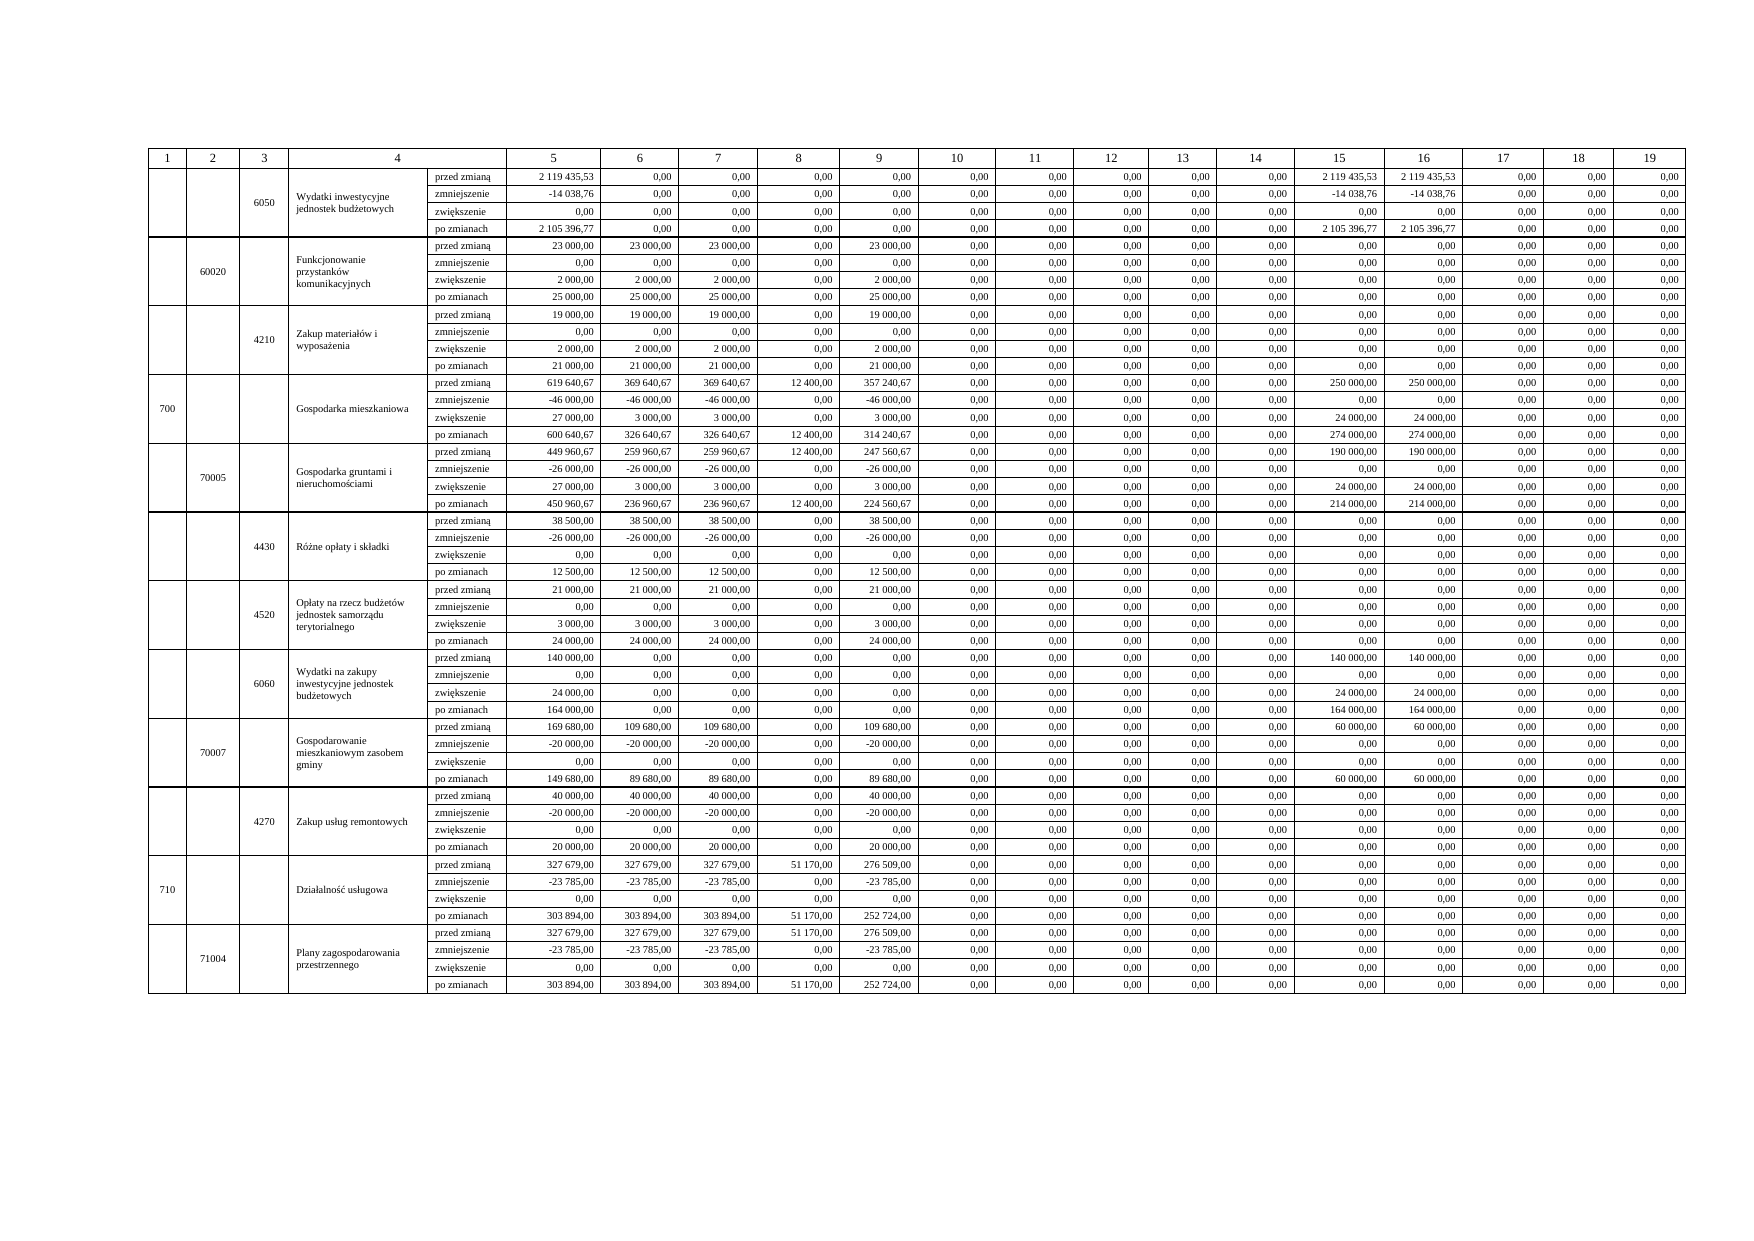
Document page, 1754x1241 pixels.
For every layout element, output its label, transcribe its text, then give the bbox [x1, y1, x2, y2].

table_cell zmniejszenie [428, 392, 506, 408]
table_cell 0,00 [1463, 599, 1543, 614]
table_cell [149, 169, 186, 236]
table_cell 0,00 [507, 547, 600, 563]
table_cell 0,00 [601, 667, 678, 683]
table_cell 0,00 [1074, 169, 1148, 185]
table_cell 0,00 [1614, 736, 1685, 752]
table_cell 0,00 [1217, 581, 1294, 597]
table_cell 0,00 [1463, 427, 1543, 443]
table_cell Gospodarka mieszkaniowa [289, 375, 427, 443]
table_cell 0,00 [1544, 856, 1613, 872]
table_cell 0,00 [1074, 650, 1148, 666]
table_cell 0,00 [1544, 358, 1613, 374]
table_cell [187, 856, 239, 924]
table_cell 0,00 [1217, 341, 1294, 357]
table_cell 0,00 [1614, 324, 1685, 339]
table_cell 0,00 [1385, 633, 1462, 649]
table_cell -26 000,00 [840, 461, 918, 477]
table_cell 3 000,00 [840, 616, 918, 632]
table_cell Zakup materiałów i wyposażenia [289, 306, 427, 374]
table_cell 0,00 [1544, 770, 1613, 786]
table_cell 0,00 [996, 959, 1073, 976]
table_cell 40 000,00 [679, 788, 757, 804]
table_header 2 [187, 149, 239, 168]
table_cell 2 105 396,77 [1385, 220, 1462, 236]
table_cell [187, 375, 239, 443]
table_cell 0,00 [1217, 805, 1294, 821]
table_cell 24 000,00 [1295, 684, 1384, 701]
table_cell 109 680,00 [679, 719, 757, 735]
table_cell 0,00 [1074, 306, 1148, 322]
table_cell 0,00 [1074, 599, 1148, 614]
table_cell 0,00 [1217, 169, 1294, 185]
table_cell 0,00 [1295, 341, 1384, 357]
table_cell 0,00 [758, 633, 839, 649]
table_cell 0,00 [1074, 667, 1148, 683]
table_cell 0,00 [996, 805, 1073, 821]
table_cell 0,00 [758, 358, 839, 374]
table_cell 0,00 [1463, 238, 1543, 254]
table_cell -23 785,00 [840, 874, 918, 889]
table_cell 0,00 [919, 736, 995, 752]
table_cell przed zmianą [428, 306, 506, 322]
table_cell -23 785,00 [507, 874, 600, 889]
table_cell 0,00 [1614, 959, 1685, 976]
table_cell 0,00 [1217, 392, 1294, 408]
table_cell 21 000,00 [507, 358, 600, 374]
table_cell 0,00 [919, 702, 995, 718]
table_cell 0,00 [1544, 530, 1613, 546]
table_cell 21 000,00 [840, 581, 918, 597]
table_cell 0,00 [1544, 581, 1613, 597]
table_cell 0,00 [679, 753, 757, 769]
table_cell 0,00 [1149, 324, 1216, 339]
table_cell 0,00 [1385, 822, 1462, 838]
table_cell 0,00 [840, 203, 918, 219]
table_cell 0,00 [1614, 599, 1685, 614]
table_cell 700 [149, 375, 186, 443]
table_cell 0,00 [758, 788, 839, 804]
table_cell 0,00 [758, 478, 839, 494]
table_cell [187, 513, 239, 580]
table_cell 0,00 [996, 444, 1073, 460]
table_cell 0,00 [1217, 942, 1294, 958]
table_cell [149, 581, 186, 649]
table_cell 0,00 [996, 169, 1073, 185]
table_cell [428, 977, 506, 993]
table_cell 0,00 [1463, 616, 1543, 632]
table_cell 0,00 [919, 375, 995, 391]
table_cell 24 000,00 [507, 684, 600, 701]
table_cell 0,00 [1614, 753, 1685, 769]
table_cell 0,00 [1544, 324, 1613, 339]
table_cell przed zmianą [428, 169, 506, 185]
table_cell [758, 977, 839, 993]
table_cell 0,00 [1074, 959, 1148, 976]
table_cell 0,00 [1295, 513, 1384, 529]
table_cell 0,00 [1295, 392, 1384, 408]
table_cell 0,00 [1385, 925, 1462, 941]
table_cell 0,00 [1463, 461, 1543, 477]
table_cell 0,00 [1217, 530, 1294, 546]
table_cell 0,00 [996, 753, 1073, 769]
table_cell 0,00 [1074, 581, 1148, 597]
table_cell 0,00 [840, 650, 918, 666]
table_cell 0,00 [1544, 289, 1613, 305]
table_cell 0,00 [919, 856, 995, 872]
table_cell 0,00 [507, 753, 600, 769]
table_cell 0,00 [1074, 392, 1148, 408]
table_cell 25 000,00 [840, 289, 918, 305]
table_cell 0,00 [1295, 324, 1384, 339]
table_cell 214 000,00 [1385, 495, 1462, 511]
table_cell 0,00 [1074, 736, 1148, 752]
table_cell 0,00 [1463, 289, 1543, 305]
table_cell 224 560,67 [840, 495, 918, 511]
table_cell 0,00 [758, 581, 839, 597]
table_cell 0,00 [1074, 238, 1148, 254]
table_cell 0,00 [1074, 770, 1148, 786]
table_cell 327 679,00 [507, 856, 600, 872]
table_cell 0,00 [996, 238, 1073, 254]
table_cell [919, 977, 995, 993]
table_cell 140 000,00 [507, 650, 600, 666]
table_cell 247 560,67 [840, 444, 918, 460]
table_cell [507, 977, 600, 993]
table_cell -20 000,00 [601, 805, 678, 821]
table_header 17 [1463, 149, 1543, 168]
table_cell 0,00 [1385, 547, 1462, 563]
table_cell zwiększenie [428, 272, 506, 288]
table_cell 3 000,00 [601, 616, 678, 632]
table_cell 0,00 [1217, 324, 1294, 339]
table_cell 0,00 [679, 255, 757, 271]
table_cell 0,00 [840, 255, 918, 271]
table_cell 12 400,00 [758, 444, 839, 460]
table_cell 0,00 [601, 702, 678, 718]
table_cell 89 680,00 [679, 770, 757, 786]
table_cell 0,00 [1295, 203, 1384, 219]
table_cell 0,00 [601, 891, 678, 907]
table_cell 0,00 [1149, 255, 1216, 271]
table_cell 0,00 [1074, 805, 1148, 821]
table_cell [149, 650, 186, 718]
table_cell 20 000,00 [679, 839, 757, 855]
table_cell zmniejszenie [428, 461, 506, 477]
table_cell 21 000,00 [601, 358, 678, 374]
table_cell 0,00 [1149, 650, 1216, 666]
table_cell 0,00 [1149, 959, 1216, 976]
table_cell 0,00 [1614, 186, 1685, 202]
table_cell 449 960,67 [507, 444, 600, 460]
table_cell 0,00 [1544, 616, 1613, 632]
table_cell 109 680,00 [840, 719, 918, 735]
table_header 8 [758, 149, 839, 168]
table_header 5 [507, 149, 600, 168]
table_cell 38 500,00 [840, 513, 918, 529]
table_cell 40 000,00 [507, 788, 600, 804]
table_cell [187, 650, 239, 718]
table_cell 0,00 [1074, 272, 1148, 288]
table_cell 0,00 [1614, 169, 1685, 185]
table_cell Gospodarowanie mieszkaniowym zasobem gminy [289, 719, 427, 786]
table_cell 0,00 [996, 427, 1073, 443]
table_cell 20 000,00 [840, 839, 918, 855]
table_cell 0,00 [919, 805, 995, 821]
table_cell 0,00 [1463, 822, 1543, 838]
table_cell 0,00 [919, 427, 995, 443]
table_cell [149, 719, 186, 786]
table_cell 0,00 [996, 736, 1073, 752]
table_cell 12 400,00 [758, 427, 839, 443]
table_header 1 [149, 149, 186, 168]
table_cell 369 640,67 [679, 375, 757, 391]
table_cell 0,00 [840, 753, 918, 769]
table_cell 0,00 [1295, 925, 1384, 941]
table_cell po zmianach [428, 289, 506, 305]
table_cell 0,00 [1385, 891, 1462, 907]
table_cell 51 170,00 [758, 925, 839, 941]
table_cell 0,00 [679, 169, 757, 185]
table_cell 0,00 [1074, 220, 1148, 236]
table_cell 164 000,00 [1295, 702, 1384, 718]
table_cell po zmianach [428, 358, 506, 374]
table_cell 0,00 [1149, 220, 1216, 236]
table_cell 327 679,00 [679, 856, 757, 872]
table_cell 0,00 [919, 719, 995, 735]
table_cell 0,00 [1149, 805, 1216, 821]
table_cell 250 000,00 [1295, 375, 1384, 391]
table_cell 38 500,00 [679, 513, 757, 529]
table_cell 0,00 [758, 942, 839, 958]
table_cell 0,00 [1544, 220, 1613, 236]
table_cell 140 000,00 [1385, 650, 1462, 666]
table_cell 0,00 [1217, 203, 1294, 219]
table_cell po zmianach [428, 839, 506, 855]
table_cell 0,00 [1463, 409, 1543, 426]
table_cell 0,00 [1217, 255, 1294, 271]
table_cell 0,00 [1295, 908, 1384, 924]
table_cell przed zmianą [428, 788, 506, 804]
table_cell 0,00 [996, 272, 1073, 288]
table_cell po zmianach [428, 220, 506, 236]
table_cell 0,00 [601, 255, 678, 271]
table_cell 0,00 [1217, 220, 1294, 236]
table_cell 369 640,67 [601, 375, 678, 391]
table_cell 236 960,67 [601, 495, 678, 511]
table_cell -26 000,00 [507, 530, 600, 546]
table_cell zmniejszenie [428, 667, 506, 683]
table_cell 0,00 [1295, 822, 1384, 838]
table_cell 0,00 [1217, 736, 1294, 752]
table_cell 60 000,00 [1295, 719, 1384, 735]
table_cell 0,00 [1614, 788, 1685, 804]
table_cell 0,00 [919, 409, 995, 426]
table_cell 0,00 [1149, 530, 1216, 546]
table_cell 0,00 [1463, 650, 1543, 666]
table_cell zmniejszenie [428, 736, 506, 752]
table_cell Gospodarka gruntami i nieruchomościami [289, 444, 427, 511]
table_cell 0,00 [1149, 684, 1216, 701]
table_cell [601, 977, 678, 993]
table_cell 0,00 [1217, 289, 1294, 305]
table_cell 0,00 [1614, 255, 1685, 271]
table_cell 19 000,00 [840, 306, 918, 322]
table_cell 0,00 [919, 633, 995, 649]
table_cell 0,00 [1295, 461, 1384, 477]
table_cell 0,00 [1074, 908, 1148, 924]
table_cell 0,00 [1463, 719, 1543, 735]
table_cell 109 680,00 [601, 719, 678, 735]
table_cell 0,00 [1614, 942, 1685, 958]
table_cell 0,00 [507, 255, 600, 271]
table_cell 0,00 [601, 186, 678, 202]
table_cell 0,00 [1074, 530, 1148, 546]
table_cell 0,00 [1614, 822, 1685, 838]
table_cell 0,00 [919, 169, 995, 185]
table_cell 4270 [240, 788, 288, 855]
table_cell 0,00 [1149, 392, 1216, 408]
table_cell 0,00 [1544, 547, 1613, 563]
table_cell 0,00 [1149, 375, 1216, 391]
table_cell 600 640,67 [507, 427, 600, 443]
table_cell 21 000,00 [507, 581, 600, 597]
table_cell zwiększenie [428, 959, 506, 976]
table_cell 0,00 [1385, 667, 1462, 683]
table_cell 0,00 [1295, 255, 1384, 271]
table_cell 0,00 [996, 633, 1073, 649]
table_cell Zakup usług remontowych [289, 788, 427, 855]
table_cell 0,00 [1385, 530, 1462, 546]
table_cell -23 785,00 [679, 874, 757, 889]
table_cell 0,00 [1295, 599, 1384, 614]
table_cell 0,00 [1544, 255, 1613, 271]
table_cell 0,00 [996, 874, 1073, 889]
table_cell 19 000,00 [601, 306, 678, 322]
table_cell -20 000,00 [840, 736, 918, 752]
table_cell 0,00 [1217, 650, 1294, 666]
table_cell 0,00 [919, 908, 995, 924]
table_cell 0,00 [679, 891, 757, 907]
table_cell 0,00 [1614, 358, 1685, 374]
table_cell 0,00 [1463, 633, 1543, 649]
table_cell 0,00 [679, 684, 757, 701]
table_cell 0,00 [758, 753, 839, 769]
table_cell 3 000,00 [679, 478, 757, 494]
table_cell 0,00 [996, 255, 1073, 271]
table_cell 0,00 [1074, 822, 1148, 838]
table_cell 0,00 [1217, 461, 1294, 477]
table_cell 0,00 [758, 272, 839, 288]
table_cell zwiększenie [428, 409, 506, 426]
table_cell 0,00 [919, 530, 995, 546]
table_cell 0,00 [1295, 238, 1384, 254]
table_cell 0,00 [758, 513, 839, 529]
table_cell 236 960,67 [679, 495, 757, 511]
table_cell 0,00 [601, 753, 678, 769]
table_cell -20 000,00 [507, 736, 600, 752]
table_cell 0,00 [1544, 788, 1613, 804]
table_cell 0,00 [840, 220, 918, 236]
table_cell 0,00 [1385, 581, 1462, 597]
table_cell 60 000,00 [1385, 719, 1462, 735]
table_cell 0,00 [919, 684, 995, 701]
table_cell 0,00 [840, 547, 918, 563]
table_cell 0,00 [1074, 753, 1148, 769]
table_cell 0,00 [996, 822, 1073, 838]
table_header 10 [919, 149, 995, 168]
table_cell -14 038,76 [1295, 186, 1384, 202]
table_cell 3 000,00 [840, 409, 918, 426]
table_cell 20 000,00 [507, 839, 600, 855]
table_cell 3 000,00 [679, 616, 757, 632]
table_cell zwiększenie [428, 822, 506, 838]
table_cell 0,00 [919, 392, 995, 408]
table_cell 0,00 [1463, 375, 1543, 391]
table_cell 2 000,00 [507, 341, 600, 357]
table_cell 25 000,00 [507, 289, 600, 305]
table_cell 0,00 [1149, 478, 1216, 494]
table_cell 27 000,00 [507, 409, 600, 426]
table_cell 0,00 [1544, 959, 1613, 976]
table_cell 0,00 [996, 289, 1073, 305]
table_cell 0,00 [679, 547, 757, 563]
table_cell Opłaty na rzecz budżetów jednostek samorządu terytorialnego [289, 581, 427, 649]
table_cell 89 680,00 [840, 770, 918, 786]
table_cell 0,00 [1614, 908, 1685, 924]
table_cell 0,00 [758, 255, 839, 271]
table_cell 0,00 [1217, 564, 1294, 580]
table_cell 0,00 [919, 272, 995, 288]
table_header 15 [1295, 149, 1384, 168]
table_cell 0,00 [1463, 547, 1543, 563]
table_cell 0,00 [1149, 358, 1216, 374]
table_cell 0,00 [758, 461, 839, 477]
table_cell 0,00 [1463, 169, 1543, 185]
table_cell 0,00 [919, 753, 995, 769]
table_cell 0,00 [840, 959, 918, 976]
table_header 13 [1149, 149, 1216, 168]
table_cell 0,00 [996, 770, 1073, 786]
table_cell 0,00 [919, 203, 995, 219]
table_cell 0,00 [996, 409, 1073, 426]
table_cell 0,00 [1217, 719, 1294, 735]
table_cell 25 000,00 [679, 289, 757, 305]
table_cell 0,00 [1385, 959, 1462, 976]
table_cell 0,00 [1544, 203, 1613, 219]
table_cell 0,00 [1614, 461, 1685, 477]
table_cell 0,00 [1217, 444, 1294, 460]
table_cell -46 000,00 [507, 392, 600, 408]
table_cell 0,00 [1217, 358, 1294, 374]
table_cell 0,00 [601, 203, 678, 219]
table_cell [187, 581, 239, 649]
table_cell 0,00 [1614, 495, 1685, 511]
table_cell 0,00 [1463, 959, 1543, 976]
table_cell [240, 375, 288, 443]
table_cell 276 509,00 [840, 925, 918, 941]
table_cell 619 640,67 [507, 375, 600, 391]
table_cell 0,00 [1544, 736, 1613, 752]
table_cell 0,00 [996, 203, 1073, 219]
table_cell zmniejszenie [428, 530, 506, 546]
table_cell 0,00 [919, 891, 995, 907]
table_cell 27 000,00 [507, 478, 600, 494]
table_cell 0,00 [1463, 341, 1543, 357]
table_cell 0,00 [996, 839, 1073, 855]
table_cell 89 680,00 [601, 770, 678, 786]
table_cell 0,00 [919, 324, 995, 339]
table_cell 0,00 [1614, 513, 1685, 529]
table_cell 21 000,00 [679, 358, 757, 374]
table_cell 0,00 [1295, 667, 1384, 683]
table_cell 0,00 [919, 616, 995, 632]
table_cell 0,00 [1614, 633, 1685, 649]
table_cell 0,00 [1463, 513, 1543, 529]
table_cell 0,00 [1463, 530, 1543, 546]
table_cell 0,00 [996, 856, 1073, 872]
table_cell -26 000,00 [840, 530, 918, 546]
table_cell 40 000,00 [840, 788, 918, 804]
table_cell 0,00 [919, 444, 995, 460]
table_cell 169 680,00 [507, 719, 600, 735]
table_cell 70007 [187, 719, 239, 786]
table_cell 0,00 [1149, 306, 1216, 322]
table_cell 0,00 [1463, 478, 1543, 494]
table_cell 0,00 [1614, 272, 1685, 288]
table_cell 0,00 [758, 289, 839, 305]
table_cell 4520 [240, 581, 288, 649]
table_cell 0,00 [1217, 186, 1294, 202]
table_cell 2 119 435,53 [1385, 169, 1462, 185]
table_cell 0,00 [1544, 650, 1613, 666]
table_cell 0,00 [1614, 289, 1685, 305]
table_cell 21 000,00 [679, 581, 757, 597]
table_cell 0,00 [1385, 392, 1462, 408]
table_cell 0,00 [1544, 891, 1613, 907]
table_cell 0,00 [758, 616, 839, 632]
table_cell 250 000,00 [1385, 375, 1462, 391]
table_cell zmniejszenie [428, 324, 506, 339]
table_cell 0,00 [507, 203, 600, 219]
table_cell 0,00 [1385, 616, 1462, 632]
table_cell 0,00 [1074, 616, 1148, 632]
table_cell 0,00 [840, 702, 918, 718]
table_cell przed zmianą [428, 513, 506, 529]
table_cell 0,00 [1385, 272, 1462, 288]
table_cell 0,00 [1614, 874, 1685, 889]
table_cell -23 785,00 [601, 942, 678, 958]
table_cell 0,00 [1295, 581, 1384, 597]
table_cell 0,00 [1217, 547, 1294, 563]
table_cell 0,00 [1217, 409, 1294, 426]
table_cell 23 000,00 [840, 238, 918, 254]
table_cell 0,00 [919, 513, 995, 529]
table_cell 0,00 [758, 341, 839, 357]
table_cell 0,00 [919, 289, 995, 305]
table_cell 2 000,00 [679, 341, 757, 357]
table_cell 274 000,00 [1295, 427, 1384, 443]
table_cell 0,00 [1074, 874, 1148, 889]
table_cell 0,00 [1074, 925, 1148, 941]
table_cell 0,00 [1463, 770, 1543, 786]
table_cell 0,00 [758, 306, 839, 322]
table_cell 0,00 [1385, 306, 1462, 322]
table_cell 70005 [187, 444, 239, 511]
table_cell 0,00 [1614, 925, 1685, 941]
table_cell 0,00 [1217, 702, 1294, 718]
table_cell 0,00 [1463, 203, 1543, 219]
table_cell 0,00 [996, 684, 1073, 701]
table_cell 252 724,00 [840, 908, 918, 924]
table_cell 3 000,00 [840, 478, 918, 494]
table_cell 0,00 [1463, 702, 1543, 718]
table_cell po zmianach [428, 564, 506, 580]
table_cell 2 105 396,77 [1295, 220, 1384, 236]
table_cell Plany zagospodarowania przestrzennego [289, 925, 427, 993]
table_cell 0,00 [919, 599, 995, 614]
table_cell 0,00 [1544, 392, 1613, 408]
table_cell 0,00 [507, 891, 600, 907]
table_cell 0,00 [1149, 564, 1216, 580]
table_cell 0,00 [1463, 444, 1543, 460]
table_cell 0,00 [1463, 324, 1543, 339]
table_cell 0,00 [919, 238, 995, 254]
table_cell zwiększenie [428, 478, 506, 494]
table_cell 0,00 [1544, 942, 1613, 958]
table_cell 0,00 [1385, 942, 1462, 958]
table_cell 0,00 [679, 324, 757, 339]
table_header 6 [601, 149, 678, 168]
table_cell 0,00 [1217, 770, 1294, 786]
table_cell 0,00 [1149, 942, 1216, 958]
table_cell 0,00 [1074, 856, 1148, 872]
table_cell 0,00 [1544, 169, 1613, 185]
table_cell 0,00 [1074, 547, 1148, 563]
table_cell 0,00 [1385, 839, 1462, 855]
table_cell 259 960,67 [601, 444, 678, 460]
table_cell 0,00 [1217, 856, 1294, 872]
table_cell 327 679,00 [601, 856, 678, 872]
table_cell 3 000,00 [601, 409, 678, 426]
table_cell 0,00 [1074, 186, 1148, 202]
table_cell 357 240,67 [840, 375, 918, 391]
table_cell 38 500,00 [601, 513, 678, 529]
table_cell 450 960,67 [507, 495, 600, 511]
table_cell 0,00 [1217, 788, 1294, 804]
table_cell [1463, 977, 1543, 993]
table_cell 0,00 [1295, 306, 1384, 322]
table_cell 0,00 [1463, 856, 1543, 872]
table_header 19 [1614, 149, 1685, 168]
table_cell 0,00 [1544, 186, 1613, 202]
table_cell 164 000,00 [507, 702, 600, 718]
table_cell [187, 306, 239, 374]
table_cell 0,00 [1544, 306, 1613, 322]
table_cell 0,00 [1544, 684, 1613, 701]
table_cell 0,00 [1463, 392, 1543, 408]
table_cell 0,00 [1074, 375, 1148, 391]
table_cell 12 400,00 [758, 495, 839, 511]
table_cell przed zmianą [428, 856, 506, 872]
table_cell -23 785,00 [840, 942, 918, 958]
table_cell 0,00 [1149, 547, 1216, 563]
table_cell 0,00 [996, 891, 1073, 907]
table_cell 0,00 [840, 684, 918, 701]
table_cell 0,00 [1149, 788, 1216, 804]
table_cell 0,00 [1614, 702, 1685, 718]
table_cell zmniejszenie [428, 186, 506, 202]
table_cell 24 000,00 [1385, 478, 1462, 494]
table_cell 0,00 [1149, 409, 1216, 426]
table_cell 314 240,67 [840, 427, 918, 443]
table_cell [187, 169, 239, 236]
table_cell 0,00 [1217, 959, 1294, 976]
table_cell 0,00 [1149, 203, 1216, 219]
table_cell 0,00 [507, 822, 600, 838]
table_cell 0,00 [1295, 874, 1384, 889]
table_cell 0,00 [996, 667, 1073, 683]
table_cell 0,00 [1217, 616, 1294, 632]
table_cell 0,00 [1074, 427, 1148, 443]
table_cell 2 000,00 [679, 272, 757, 288]
table_cell 0,00 [1463, 255, 1543, 271]
table_cell -26 000,00 [601, 530, 678, 546]
table_cell 0,00 [1295, 547, 1384, 563]
table_cell Wydatki inwestycyjne jednostek budżetowych [289, 169, 427, 236]
table_cell 0,00 [1217, 306, 1294, 322]
table_cell 0,00 [1295, 358, 1384, 374]
table_cell 51 170,00 [758, 856, 839, 872]
table_cell 0,00 [758, 719, 839, 735]
table_cell po zmianach [428, 702, 506, 718]
table_cell 0,00 [996, 547, 1073, 563]
table_cell 23 000,00 [679, 238, 757, 254]
table_cell 0,00 [1385, 564, 1462, 580]
table_cell 0,00 [1544, 874, 1613, 889]
table_cell zmniejszenie [428, 942, 506, 958]
table_cell -46 000,00 [840, 392, 918, 408]
table_cell -26 000,00 [679, 461, 757, 477]
table_cell 0,00 [758, 599, 839, 614]
table_cell 0,00 [758, 169, 839, 185]
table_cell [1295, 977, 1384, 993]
table_cell 0,00 [996, 650, 1073, 666]
table_cell 259 960,67 [679, 444, 757, 460]
table_cell 190 000,00 [1385, 444, 1462, 460]
table_cell 0,00 [1463, 564, 1543, 580]
table_cell 0,00 [1544, 409, 1613, 426]
table_cell 0,00 [1149, 461, 1216, 477]
table_cell 0,00 [1217, 513, 1294, 529]
table_cell 0,00 [758, 186, 839, 202]
table_cell 0,00 [1149, 186, 1216, 202]
table_cell 0,00 [919, 547, 995, 563]
table_cell 0,00 [1463, 736, 1543, 752]
table_cell 0,00 [1149, 444, 1216, 460]
table_cell 0,00 [996, 220, 1073, 236]
table_cell 0,00 [679, 650, 757, 666]
table_cell Działalność usługowa [289, 856, 427, 924]
table_cell -26 000,00 [601, 461, 678, 477]
table_cell 0,00 [996, 925, 1073, 941]
table_cell 12 500,00 [601, 564, 678, 580]
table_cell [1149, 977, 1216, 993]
table_cell 190 000,00 [1295, 444, 1384, 460]
table_cell 2 000,00 [840, 272, 918, 288]
table_cell 0,00 [1295, 805, 1384, 821]
table_cell 0,00 [1149, 599, 1216, 614]
table_cell 0,00 [1149, 341, 1216, 357]
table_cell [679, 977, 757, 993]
table_cell 0,00 [679, 667, 757, 683]
table_cell 0,00 [1614, 650, 1685, 666]
table_cell 0,00 [1149, 908, 1216, 924]
table_cell 0,00 [1463, 667, 1543, 683]
table_cell 0,00 [679, 702, 757, 718]
table_cell 0,00 [1463, 942, 1543, 958]
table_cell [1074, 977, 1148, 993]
table_cell 12 400,00 [758, 375, 839, 391]
table_cell -26 000,00 [507, 461, 600, 477]
table_cell 0,00 [1074, 702, 1148, 718]
table_cell zmniejszenie [428, 874, 506, 889]
table_cell 0,00 [1614, 392, 1685, 408]
table_cell -14 038,76 [1385, 186, 1462, 202]
table_cell 0,00 [919, 358, 995, 374]
table_cell 0,00 [1149, 616, 1216, 632]
table_cell 0,00 [679, 220, 757, 236]
table_cell 24 000,00 [1295, 409, 1384, 426]
table_cell 0,00 [1614, 409, 1685, 426]
table_cell zwiększenie [428, 203, 506, 219]
table_cell 710 [149, 856, 186, 924]
table_cell 0,00 [1074, 684, 1148, 701]
table_cell -23 785,00 [601, 874, 678, 889]
table_cell 0,00 [1295, 616, 1384, 632]
table_cell 60020 [187, 238, 239, 305]
table_cell 0,00 [1544, 753, 1613, 769]
table_cell 0,00 [1614, 805, 1685, 821]
table_cell 0,00 [1217, 667, 1294, 683]
table_cell 0,00 [1385, 856, 1462, 872]
table_cell 2 000,00 [840, 341, 918, 357]
table_cell -23 785,00 [507, 942, 600, 958]
table_cell 0,00 [1614, 667, 1685, 683]
table_cell 0,00 [1385, 753, 1462, 769]
table_cell 0,00 [1544, 375, 1613, 391]
table_cell 0,00 [919, 822, 995, 838]
table_cell 0,00 [1463, 788, 1543, 804]
table_cell 0,00 [1614, 564, 1685, 580]
table_cell 0,00 [996, 495, 1073, 511]
table_cell -23 785,00 [679, 942, 757, 958]
table_cell 0,00 [758, 220, 839, 236]
table_cell 0,00 [758, 324, 839, 339]
table_cell 0,00 [919, 925, 995, 941]
table_cell 6060 [240, 650, 288, 718]
table_cell przed zmianą [428, 925, 506, 941]
table_cell 0,00 [1295, 891, 1384, 907]
table_cell [149, 513, 186, 580]
table_header 12 [1074, 149, 1148, 168]
table_cell 0,00 [1074, 839, 1148, 855]
table_cell 0,00 [1463, 891, 1543, 907]
table_cell [240, 444, 288, 511]
table_cell 0,00 [1074, 461, 1148, 477]
table_cell 0,00 [758, 409, 839, 426]
table_cell 0,00 [996, 719, 1073, 735]
table_cell 0,00 [1149, 874, 1216, 889]
table_cell 0,00 [996, 702, 1073, 718]
table_cell 0,00 [1544, 633, 1613, 649]
table_cell 327 679,00 [507, 925, 600, 941]
table_cell 0,00 [996, 788, 1073, 804]
table_cell 0,00 [679, 186, 757, 202]
table_cell 38 500,00 [507, 513, 600, 529]
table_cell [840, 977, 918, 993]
table_cell 12 500,00 [679, 564, 757, 580]
table_cell 0,00 [1074, 358, 1148, 374]
table_cell 0,00 [996, 306, 1073, 322]
table_cell -14 038,76 [507, 186, 600, 202]
table_cell 0,00 [1544, 822, 1613, 838]
table_cell 2 000,00 [601, 341, 678, 357]
table_cell 0,00 [919, 839, 995, 855]
table_cell 0,00 [840, 667, 918, 683]
table_cell 0,00 [1074, 942, 1148, 958]
table_cell 24 000,00 [840, 633, 918, 649]
table_cell [149, 925, 186, 993]
table_cell 0,00 [601, 650, 678, 666]
table_cell 0,00 [758, 564, 839, 580]
table_cell 0,00 [1074, 633, 1148, 649]
table_cell 0,00 [1463, 925, 1543, 941]
table_cell 24 000,00 [1295, 478, 1384, 494]
table_cell 19 000,00 [507, 306, 600, 322]
table_cell 0,00 [840, 324, 918, 339]
table_cell 0,00 [840, 891, 918, 907]
table_cell 0,00 [507, 667, 600, 683]
table_cell 60 000,00 [1295, 770, 1384, 786]
table_cell 0,00 [996, 392, 1073, 408]
table_cell 0,00 [1614, 220, 1685, 236]
table_cell 24 000,00 [507, 633, 600, 649]
table_cell 327 679,00 [679, 925, 757, 941]
table_cell 0,00 [919, 255, 995, 271]
table_cell 0,00 [1385, 203, 1462, 219]
table_cell 0,00 [1149, 495, 1216, 511]
table_cell 0,00 [1614, 839, 1685, 855]
table_cell 0,00 [919, 788, 995, 804]
table_cell 2 119 435,53 [1295, 169, 1384, 185]
table_cell 0,00 [601, 822, 678, 838]
table_cell 0,00 [1385, 238, 1462, 254]
table_cell 0,00 [919, 341, 995, 357]
table_cell 0,00 [1149, 822, 1216, 838]
table_cell 0,00 [840, 169, 918, 185]
table_cell 0,00 [1463, 358, 1543, 374]
table_cell 0,00 [1295, 942, 1384, 958]
table_cell 0,00 [919, 770, 995, 786]
table_cell 0,00 [919, 650, 995, 666]
table_cell po zmianach [428, 427, 506, 443]
table_cell 21 000,00 [601, 581, 678, 597]
table_cell 0,00 [1074, 891, 1148, 907]
table_cell 0,00 [1614, 478, 1685, 494]
table_cell 214 000,00 [1295, 495, 1384, 511]
table_cell 0,00 [758, 392, 839, 408]
table_cell 0,00 [758, 874, 839, 889]
table_cell 0,00 [1217, 684, 1294, 701]
table_cell 0,00 [758, 650, 839, 666]
table_cell przed zmianą [428, 581, 506, 597]
table_cell 0,00 [1295, 289, 1384, 305]
table_cell 0,00 [1074, 289, 1148, 305]
table_cell 0,00 [919, 220, 995, 236]
table_cell 0,00 [1074, 478, 1148, 494]
table_cell 0,00 [1614, 306, 1685, 322]
table_cell 326 640,67 [679, 427, 757, 443]
table_cell 0,00 [601, 547, 678, 563]
table_cell 0,00 [1614, 581, 1685, 597]
table_cell 0,00 [1463, 684, 1543, 701]
table_cell Wydatki na zakupy inwestycyjne jednostek budżetowych [289, 650, 427, 718]
table_cell 0,00 [1614, 616, 1685, 632]
table_cell 2 105 396,77 [507, 220, 600, 236]
table_cell 0,00 [1614, 375, 1685, 391]
table_cell 0,00 [1544, 272, 1613, 288]
table_cell 0,00 [1149, 289, 1216, 305]
table_cell 0,00 [1463, 495, 1543, 511]
table_cell 0,00 [1385, 461, 1462, 477]
table_cell -20 000,00 [601, 736, 678, 752]
table_cell 0,00 [758, 822, 839, 838]
table_cell po zmianach [428, 495, 506, 511]
table_cell 0,00 [1544, 805, 1613, 821]
table_cell 0,00 [1614, 770, 1685, 786]
table_cell 327 679,00 [601, 925, 678, 941]
table_cell 0,00 [758, 891, 839, 907]
table_cell 0,00 [1544, 513, 1613, 529]
table_cell 0,00 [1074, 255, 1148, 271]
table_cell 0,00 [996, 478, 1073, 494]
table_cell 0,00 [919, 306, 995, 322]
table_cell 0,00 [1614, 856, 1685, 872]
table_cell 0,00 [1149, 753, 1216, 769]
table_cell 3 000,00 [679, 409, 757, 426]
table_cell [240, 719, 288, 786]
table_cell 0,00 [1295, 839, 1384, 855]
table_cell 0,00 [1295, 736, 1384, 752]
table_cell po zmianach [428, 770, 506, 786]
table_cell 0,00 [1149, 581, 1216, 597]
table_cell 0,00 [1614, 684, 1685, 701]
table_header 14 [1217, 149, 1294, 168]
table_cell 0,00 [1149, 891, 1216, 907]
table_cell 20 000,00 [601, 839, 678, 855]
table_cell 0,00 [1217, 495, 1294, 511]
table_cell 24 000,00 [1385, 409, 1462, 426]
table_cell 0,00 [1217, 238, 1294, 254]
table_cell -26 000,00 [679, 530, 757, 546]
table_cell 0,00 [1463, 581, 1543, 597]
table_cell -20 000,00 [679, 736, 757, 752]
table_cell 0,00 [1074, 203, 1148, 219]
table_cell po zmianach [428, 633, 506, 649]
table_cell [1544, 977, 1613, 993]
table_cell 23 000,00 [601, 238, 678, 254]
table_cell zmniejszenie [428, 805, 506, 821]
table_cell 303 894,00 [679, 908, 757, 924]
table_cell 0,00 [996, 513, 1073, 529]
table_header 18 [1544, 149, 1613, 168]
table_cell 0,00 [996, 908, 1073, 924]
table_cell [149, 238, 186, 305]
table_cell 0,00 [601, 959, 678, 976]
table_cell 0,00 [1463, 186, 1543, 202]
table_cell 0,00 [1295, 272, 1384, 288]
table_cell 2 119 435,53 [507, 169, 600, 185]
table_cell 0,00 [1295, 633, 1384, 649]
table_cell -46 000,00 [679, 392, 757, 408]
table_cell 276 509,00 [840, 856, 918, 872]
table_cell 0,00 [1385, 513, 1462, 529]
table_cell 0,00 [919, 581, 995, 597]
table_cell 0,00 [1614, 203, 1685, 219]
table_cell 0,00 [1074, 341, 1148, 357]
table_cell 60 000,00 [1385, 770, 1462, 786]
table_cell 0,00 [840, 599, 918, 614]
table_cell 3 000,00 [507, 616, 600, 632]
table_cell 0,00 [919, 942, 995, 958]
table_cell 0,00 [996, 564, 1073, 580]
table_cell 0,00 [1149, 925, 1216, 941]
table_cell 0,00 [840, 822, 918, 838]
table_cell 0,00 [1544, 599, 1613, 614]
table_cell 0,00 [1149, 513, 1216, 529]
table_cell -20 000,00 [507, 805, 600, 821]
table_cell 24 000,00 [679, 633, 757, 649]
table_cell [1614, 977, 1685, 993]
table_cell 0,00 [996, 186, 1073, 202]
table_cell 0,00 [1385, 358, 1462, 374]
table_cell 0,00 [1544, 238, 1613, 254]
table_cell [149, 444, 186, 511]
table_cell 23 000,00 [507, 238, 600, 254]
table_cell 0,00 [996, 581, 1073, 597]
table_header 11 [996, 149, 1073, 168]
table_cell 0,00 [1074, 495, 1148, 511]
table_cell 0,00 [1544, 702, 1613, 718]
table_cell 0,00 [919, 186, 995, 202]
table_cell zwiększenie [428, 891, 506, 907]
table_cell 0,00 [1217, 891, 1294, 907]
table_cell 6050 [240, 169, 288, 236]
table_cell 0,00 [1295, 530, 1384, 546]
table_cell 0,00 [996, 530, 1073, 546]
table_cell 0,00 [1149, 169, 1216, 185]
table_cell zmniejszenie [428, 255, 506, 271]
table_cell 0,00 [758, 547, 839, 563]
table_cell 0,00 [1385, 341, 1462, 357]
table_cell zwiększenie [428, 616, 506, 632]
table_cell Funkcjonowanie przystanków komunikacyjnych [289, 238, 427, 305]
table_header 7 [679, 149, 757, 168]
table_cell 0,00 [1544, 427, 1613, 443]
table_cell 0,00 [758, 702, 839, 718]
table_cell 0,00 [1614, 444, 1685, 460]
table_cell 0,00 [758, 736, 839, 752]
table_cell 0,00 [1463, 272, 1543, 288]
table_cell 0,00 [1544, 908, 1613, 924]
table_cell 0,00 [1149, 770, 1216, 786]
table_cell 4210 [240, 306, 288, 374]
table_cell 0,00 [1217, 908, 1294, 924]
table_cell 71004 [187, 925, 239, 993]
table_cell 0,00 [758, 530, 839, 546]
table_cell zwiększenie [428, 341, 506, 357]
table_cell 0,00 [1074, 444, 1148, 460]
table_cell 0,00 [1614, 238, 1685, 254]
table_cell 0,00 [1385, 788, 1462, 804]
table_cell 0,00 [1074, 513, 1148, 529]
table_cell 0,00 [1544, 719, 1613, 735]
table_cell 0,00 [1385, 805, 1462, 821]
table_cell przed zmianą [428, 719, 506, 735]
table_cell 40 000,00 [601, 788, 678, 804]
table_cell 0,00 [919, 564, 995, 580]
table_cell 0,00 [1217, 839, 1294, 855]
table_cell 0,00 [1149, 272, 1216, 288]
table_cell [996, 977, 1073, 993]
table_cell 0,00 [1614, 530, 1685, 546]
table_cell 0,00 [601, 599, 678, 614]
table_cell 51 170,00 [758, 908, 839, 924]
table_cell 4430 [240, 513, 288, 580]
table_cell 0,00 [1385, 255, 1462, 271]
table_cell 0,00 [996, 341, 1073, 357]
table_cell 0,00 [679, 959, 757, 976]
table_cell 0,00 [1544, 444, 1613, 460]
table_cell [240, 856, 288, 924]
table_cell 0,00 [1149, 839, 1216, 855]
table_cell 0,00 [1544, 839, 1613, 855]
table_cell 0,00 [1385, 874, 1462, 889]
table_cell 0,00 [1217, 599, 1294, 614]
table_cell zwiększenie [428, 547, 506, 563]
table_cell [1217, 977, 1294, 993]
table_cell 0,00 [1217, 272, 1294, 288]
table_cell 0,00 [996, 942, 1073, 958]
table_cell 303 894,00 [507, 908, 600, 924]
table_cell 0,00 [1463, 908, 1543, 924]
table_cell 0,00 [601, 220, 678, 236]
table_cell 0,00 [1217, 375, 1294, 391]
table_cell 0,00 [507, 599, 600, 614]
table_cell 0,00 [601, 169, 678, 185]
table_cell 0,00 [1295, 856, 1384, 872]
table_cell 326 640,67 [601, 427, 678, 443]
table_cell 0,00 [758, 684, 839, 701]
table_cell 21 000,00 [840, 358, 918, 374]
table_cell 0,00 [1217, 753, 1294, 769]
table_cell 0,00 [679, 203, 757, 219]
table_cell 0,00 [919, 874, 995, 889]
table_cell 0,00 [1544, 564, 1613, 580]
table_cell 0,00 [1074, 324, 1148, 339]
table_cell 0,00 [1295, 959, 1384, 976]
table_cell 0,00 [1149, 427, 1216, 443]
table_cell 0,00 [507, 324, 600, 339]
table_cell 0,00 [1074, 564, 1148, 580]
table_cell 0,00 [758, 959, 839, 976]
table_cell 2 000,00 [507, 272, 600, 288]
table_cell 0,00 [1217, 478, 1294, 494]
table_cell 0,00 [1614, 719, 1685, 735]
table_header 3 [240, 149, 288, 168]
table_cell 0,00 [1385, 289, 1462, 305]
table_cell 140 000,00 [1295, 650, 1384, 666]
table_cell 0,00 [1149, 238, 1216, 254]
table_cell Różne opłaty i składki [289, 513, 427, 580]
table_cell 0,00 [758, 203, 839, 219]
table_cell 24 000,00 [1385, 684, 1462, 701]
table_cell 274 000,00 [1385, 427, 1462, 443]
table_cell 0,00 [1217, 874, 1294, 889]
table_cell 0,00 [758, 770, 839, 786]
table_cell 0,00 [758, 238, 839, 254]
table_cell -20 000,00 [679, 805, 757, 821]
table_cell 0,00 [507, 959, 600, 976]
table_cell 0,00 [1544, 341, 1613, 357]
table_cell 0,00 [1463, 220, 1543, 236]
table_header 16 [1385, 149, 1462, 168]
table_cell 0,00 [1149, 856, 1216, 872]
table_cell 0,00 [996, 324, 1073, 339]
table_cell 0,00 [679, 822, 757, 838]
table_cell 0,00 [1295, 564, 1384, 580]
table_cell 0,00 [1614, 341, 1685, 357]
table_cell 303 894,00 [601, 908, 678, 924]
table_cell 0,00 [996, 461, 1073, 477]
table_cell 0,00 [1463, 874, 1543, 889]
table_cell 149 680,00 [507, 770, 600, 786]
table_cell przed zmianą [428, 444, 506, 460]
table_cell 0,00 [840, 186, 918, 202]
table_cell 0,00 [1074, 409, 1148, 426]
table_cell 0,00 [1149, 633, 1216, 649]
table_cell -20 000,00 [840, 805, 918, 821]
table_cell 0,00 [996, 358, 1073, 374]
table_cell [240, 238, 288, 305]
table_cell [240, 925, 288, 993]
table_cell 0,00 [1217, 427, 1294, 443]
table_cell 0,00 [679, 599, 757, 614]
table_cell 0,00 [601, 684, 678, 701]
table_cell 0,00 [1544, 478, 1613, 494]
table_cell 0,00 [1385, 908, 1462, 924]
table_cell 0,00 [1385, 599, 1462, 614]
table_cell 164 000,00 [1385, 702, 1462, 718]
table_cell [149, 306, 186, 374]
table_cell 2 000,00 [601, 272, 678, 288]
table_cell 0,00 [1149, 736, 1216, 752]
table_cell 0,00 [1614, 427, 1685, 443]
table_cell 0,00 [1149, 667, 1216, 683]
table_cell przed zmianą [428, 238, 506, 254]
table_cell 0,00 [1463, 805, 1543, 821]
table_cell 0,00 [1544, 461, 1613, 477]
table_cell zmniejszenie [428, 599, 506, 614]
table_cell 0,00 [1463, 839, 1543, 855]
table_cell 0,00 [1544, 925, 1613, 941]
table_cell 0,00 [919, 478, 995, 494]
table_cell 0,00 [1217, 925, 1294, 941]
table_cell 0,00 [1385, 736, 1462, 752]
table_cell 0,00 [1295, 788, 1384, 804]
table_cell 0,00 [1544, 667, 1613, 683]
table_header 9 [840, 149, 918, 168]
table_cell 0,00 [919, 667, 995, 683]
table_cell zwiększenie [428, 753, 506, 769]
table_cell [187, 788, 239, 855]
table_cell 0,00 [1614, 891, 1685, 907]
table_cell 0,00 [996, 375, 1073, 391]
table_cell 25 000,00 [601, 289, 678, 305]
table_cell 0,00 [1295, 753, 1384, 769]
table_cell 0,00 [1149, 702, 1216, 718]
table_cell 0,00 [1544, 495, 1613, 511]
table_cell 0,00 [919, 495, 995, 511]
table_cell 0,00 [758, 667, 839, 683]
table_cell zwiększenie [428, 684, 506, 701]
table_cell 19 000,00 [679, 306, 757, 322]
table_cell 0,00 [1385, 324, 1462, 339]
table_cell 0,00 [1217, 822, 1294, 838]
table_cell 0,00 [1149, 719, 1216, 735]
table_cell 12 500,00 [507, 564, 600, 580]
table_cell 0,00 [1463, 306, 1543, 322]
table_cell 0,00 [919, 959, 995, 976]
table_cell po zmianach [428, 908, 506, 924]
table_cell 3 000,00 [601, 478, 678, 494]
table_cell 0,00 [1463, 753, 1543, 769]
table_cell -46 000,00 [601, 392, 678, 408]
table_header 4 [289, 149, 506, 168]
table_cell 0,00 [601, 324, 678, 339]
table_cell 0,00 [919, 461, 995, 477]
table_cell 0,00 [758, 805, 839, 821]
table_cell 12 500,00 [840, 564, 918, 580]
table_cell 0,00 [996, 616, 1073, 632]
table_cell 0,00 [996, 599, 1073, 614]
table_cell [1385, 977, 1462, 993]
table_cell 0,00 [758, 839, 839, 855]
table_cell [149, 788, 186, 855]
table_cell 0,00 [1217, 633, 1294, 649]
table_cell 0,00 [1074, 719, 1148, 735]
table_cell przed zmianą [428, 650, 506, 666]
table_cell przed zmianą [428, 375, 506, 391]
table_cell 0,00 [1074, 788, 1148, 804]
table_cell 0,00 [1614, 547, 1685, 563]
table_cell 24 000,00 [601, 633, 678, 649]
